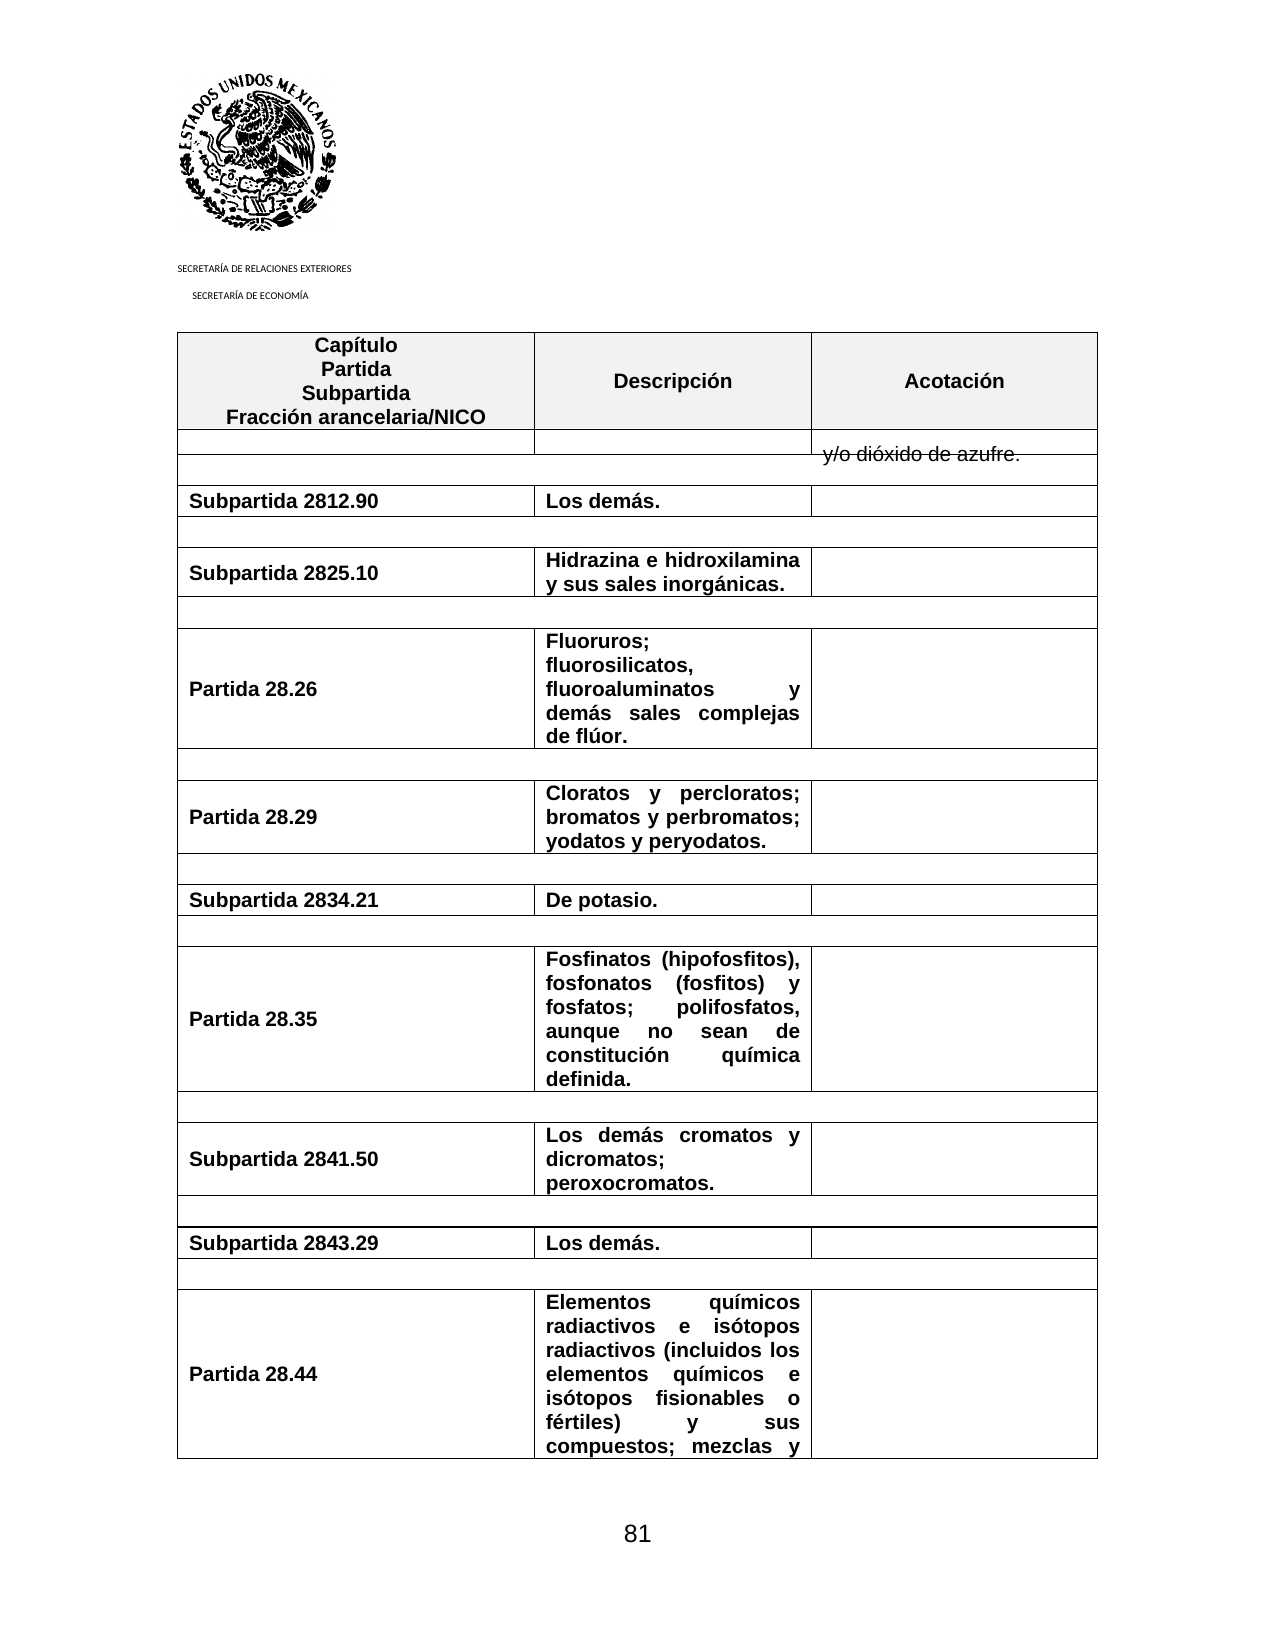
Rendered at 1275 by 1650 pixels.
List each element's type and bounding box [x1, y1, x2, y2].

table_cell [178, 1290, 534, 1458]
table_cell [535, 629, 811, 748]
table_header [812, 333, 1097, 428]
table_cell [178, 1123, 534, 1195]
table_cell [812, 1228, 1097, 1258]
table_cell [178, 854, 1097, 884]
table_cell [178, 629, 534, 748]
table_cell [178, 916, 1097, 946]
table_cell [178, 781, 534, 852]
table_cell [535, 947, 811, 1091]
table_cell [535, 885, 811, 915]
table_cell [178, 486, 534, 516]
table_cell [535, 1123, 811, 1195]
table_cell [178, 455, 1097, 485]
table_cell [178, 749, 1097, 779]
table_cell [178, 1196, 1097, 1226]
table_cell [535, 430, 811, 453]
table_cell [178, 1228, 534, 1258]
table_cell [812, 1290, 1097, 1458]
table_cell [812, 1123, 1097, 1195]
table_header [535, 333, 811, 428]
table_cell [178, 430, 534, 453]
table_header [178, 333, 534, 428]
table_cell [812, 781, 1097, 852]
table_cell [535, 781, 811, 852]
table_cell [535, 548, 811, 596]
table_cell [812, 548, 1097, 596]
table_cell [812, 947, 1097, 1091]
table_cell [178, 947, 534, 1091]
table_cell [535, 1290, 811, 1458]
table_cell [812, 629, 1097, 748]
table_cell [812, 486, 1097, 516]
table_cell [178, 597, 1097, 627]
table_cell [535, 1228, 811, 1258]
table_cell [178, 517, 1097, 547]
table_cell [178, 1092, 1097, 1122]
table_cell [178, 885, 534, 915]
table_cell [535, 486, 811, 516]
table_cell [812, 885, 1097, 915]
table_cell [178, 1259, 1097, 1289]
picture [177, 73, 337, 232]
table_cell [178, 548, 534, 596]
